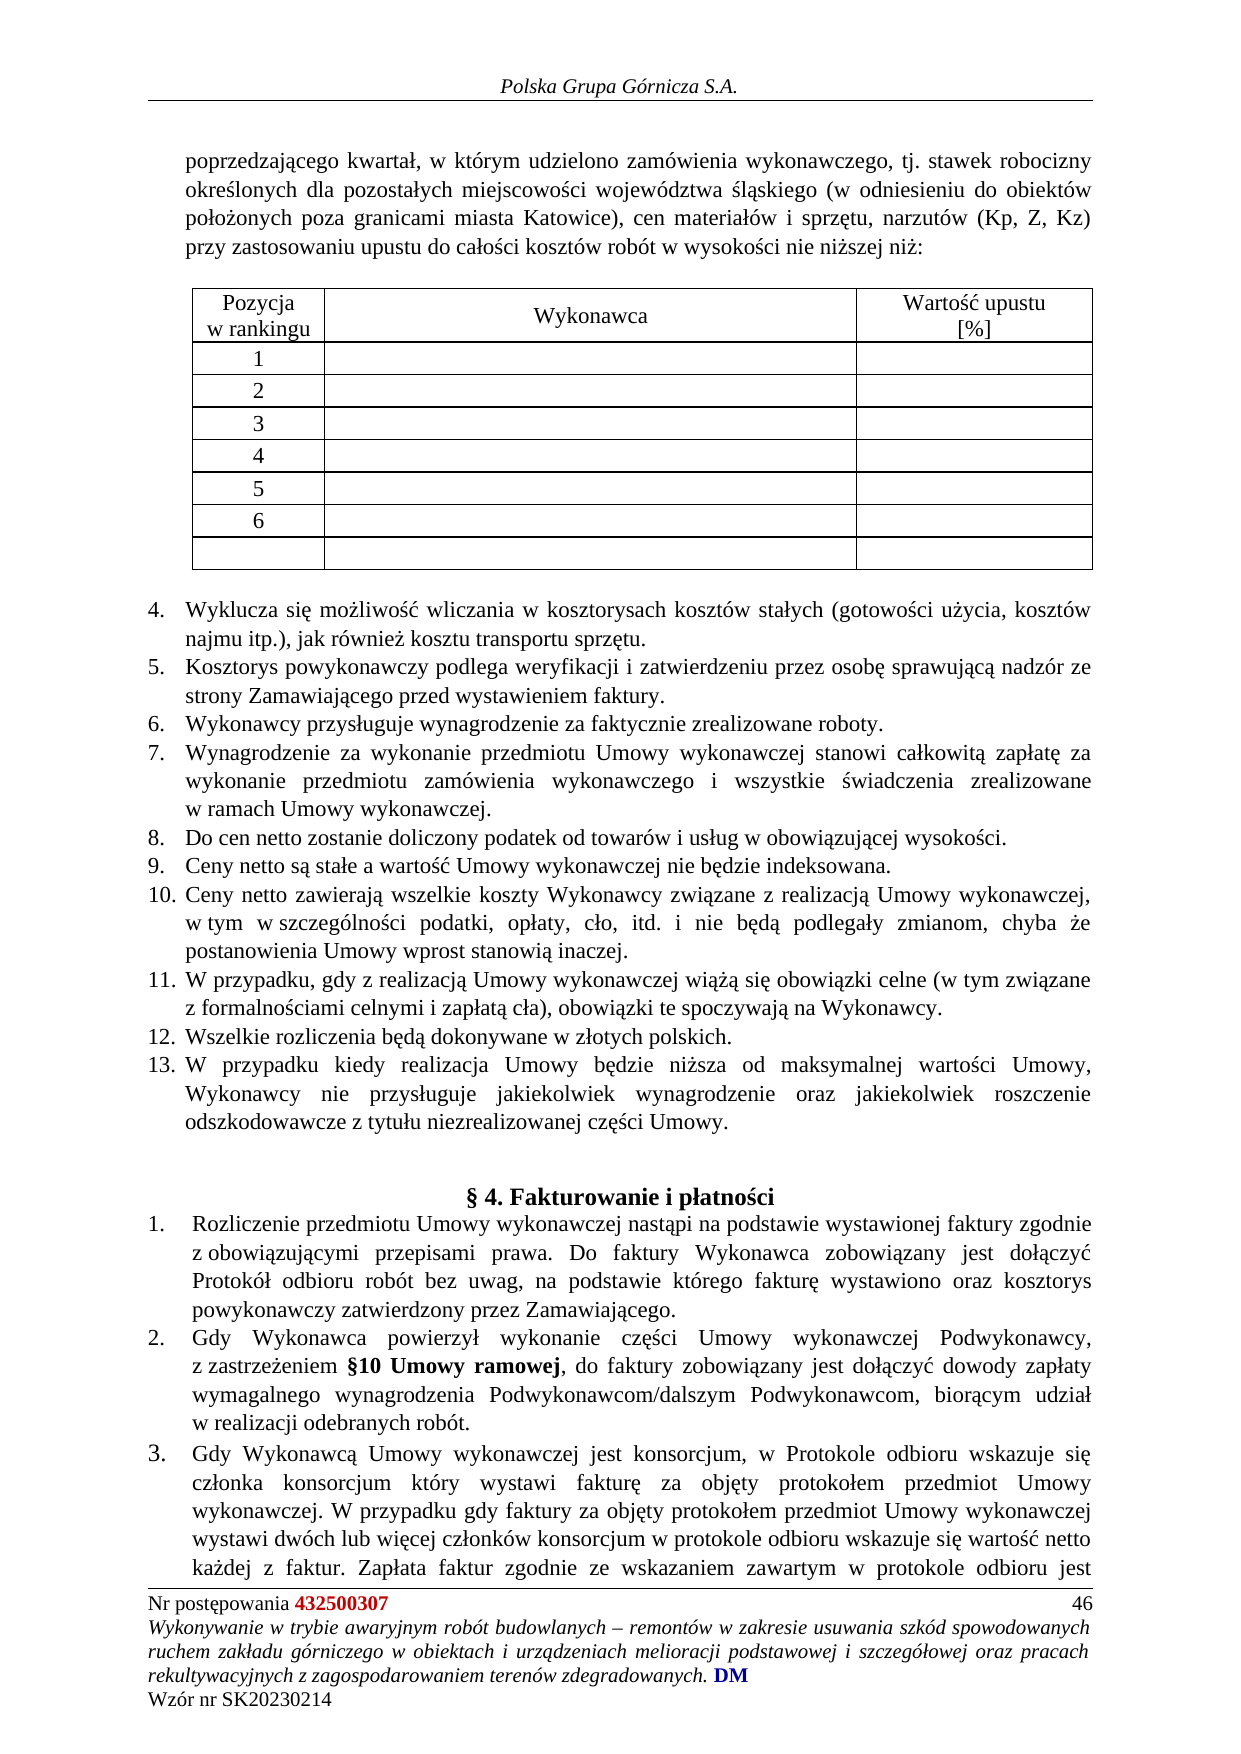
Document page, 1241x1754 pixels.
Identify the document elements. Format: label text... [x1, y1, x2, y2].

table_header Wartość upustu [%] [857, 289, 1092, 341]
table_cell [857, 408, 1092, 439]
table_cell [857, 473, 1092, 504]
table_cell [325, 343, 856, 374]
list Ceny netto są stałe a wartość Umowy wykonawczej nie będzie indeksowana. [148, 852, 1093, 879]
list Wykonawcy przysługuje wynagrodzenie za faktycznie zrealizowane roboty. [148, 710, 1093, 736]
table_cell 2 [193, 375, 324, 406]
table_cell [857, 505, 1092, 536]
table_cell [325, 473, 856, 504]
table_cell 5 [193, 473, 324, 504]
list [148, 1438, 1093, 1580]
table_cell 1 [193, 343, 324, 374]
table_cell [857, 538, 1092, 569]
table_cell [857, 375, 1092, 406]
table_cell [857, 343, 1092, 374]
table_cell 3 [193, 408, 324, 439]
list Gdy Wykonawca powierzył wykonanie części Umowy wykonawczej Podwykonawcy, z zastrzeżeniem §10 Umowy ramowej, do faktury zobowiązany jest dołączyć dowody zapłaty wymagalnego wynagrodzenia Podwykonawcom/dalszym Podwykonawcom, biorącym udział w realizacji odebranych robót. [148, 1324, 1093, 1436]
list Wszelkie rozliczenia będą dokonywane w złotych polskich. [147, 1023, 1093, 1049]
list Wynagrodzenie za wykonanie przedmiotu Umowy wykonawczej stanowi całkowitą zapłatę za wykonanie przedmiotu zamówienia wykonawczego i wszystkie świadczenia zrealizowane w ramach Umowy wykonawczej. [148, 738, 1093, 822]
table_cell 4 [193, 440, 324, 471]
list Rozliczenie przedmiotu Umowy wykonawczej nastąpi na podstawie wystawionej faktury zgodnie z obowiązującymi przepisami prawa. Do faktury Wykonawca zobowiązany jest dołączyć Protokół odbioru robót bez uwag, na podstawie którego fakturę wystawiono oraz kosztorys powykonawczy zatwierdzony przez Zamawiającego. [148, 1210, 1093, 1322]
table_cell [325, 408, 856, 439]
list W przypadku, gdy z realizacją Umowy wykonawczej wiążą się obowiązki celne (w tym związane z formalnościami celnymi i zapłatą cła), obowiązki te spoczywają na Wykonawcy. [148, 966, 1093, 1021]
table_cell [325, 505, 856, 536]
table_cell [325, 538, 856, 569]
list Kosztorys powykonawczy podlega weryfikacji i zatwierdzeniu przez osobę sprawującą nadzór ze strony Zamawiającego przed wystawieniem faktury. [148, 653, 1093, 708]
table_header Pozycja w rankingu [193, 289, 324, 341]
table_cell [193, 538, 324, 569]
list Wyklucza się możliwość wliczania w kosztorysach kosztów stałych (gotowości użycia, kosztów najmu itp.), jak również kosztu transportu sprzętu. [148, 596, 1093, 651]
table_cell [325, 375, 856, 406]
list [148, 148, 1093, 259]
table_header Wykonawca [325, 289, 856, 341]
list Ceny netto zawierają wszelkie koszty Wykonawcy związane z realizacją Umowy wykonawczej, w tym w szczególności podatki, opłaty, cło, itd. i nie będą podlegały zmianom, chyba że postanowienia Umowy wprost stanowią inaczej. [148, 881, 1093, 964]
table_cell [857, 440, 1092, 471]
list W przypadku kiedy realizacja Umowy będzie niższa od maksymalnej wartości Umowy, Wykonawcy nie przysługuje jakiekolwiek wynagrodzenie oraz jakiekolwiek roszczenie odszkodowawcze z tytułu niezrealizowanej części Umowy. [147, 1051, 1093, 1134]
table_cell [325, 440, 856, 471]
list Do cen netto zostanie doliczony podatek od towarów i usług w obowiązującej wysokości. [148, 824, 1093, 850]
table_cell 6 [193, 505, 324, 536]
subtitle § 4. Fakturowanie i płatności [148, 1182, 1093, 1210]
